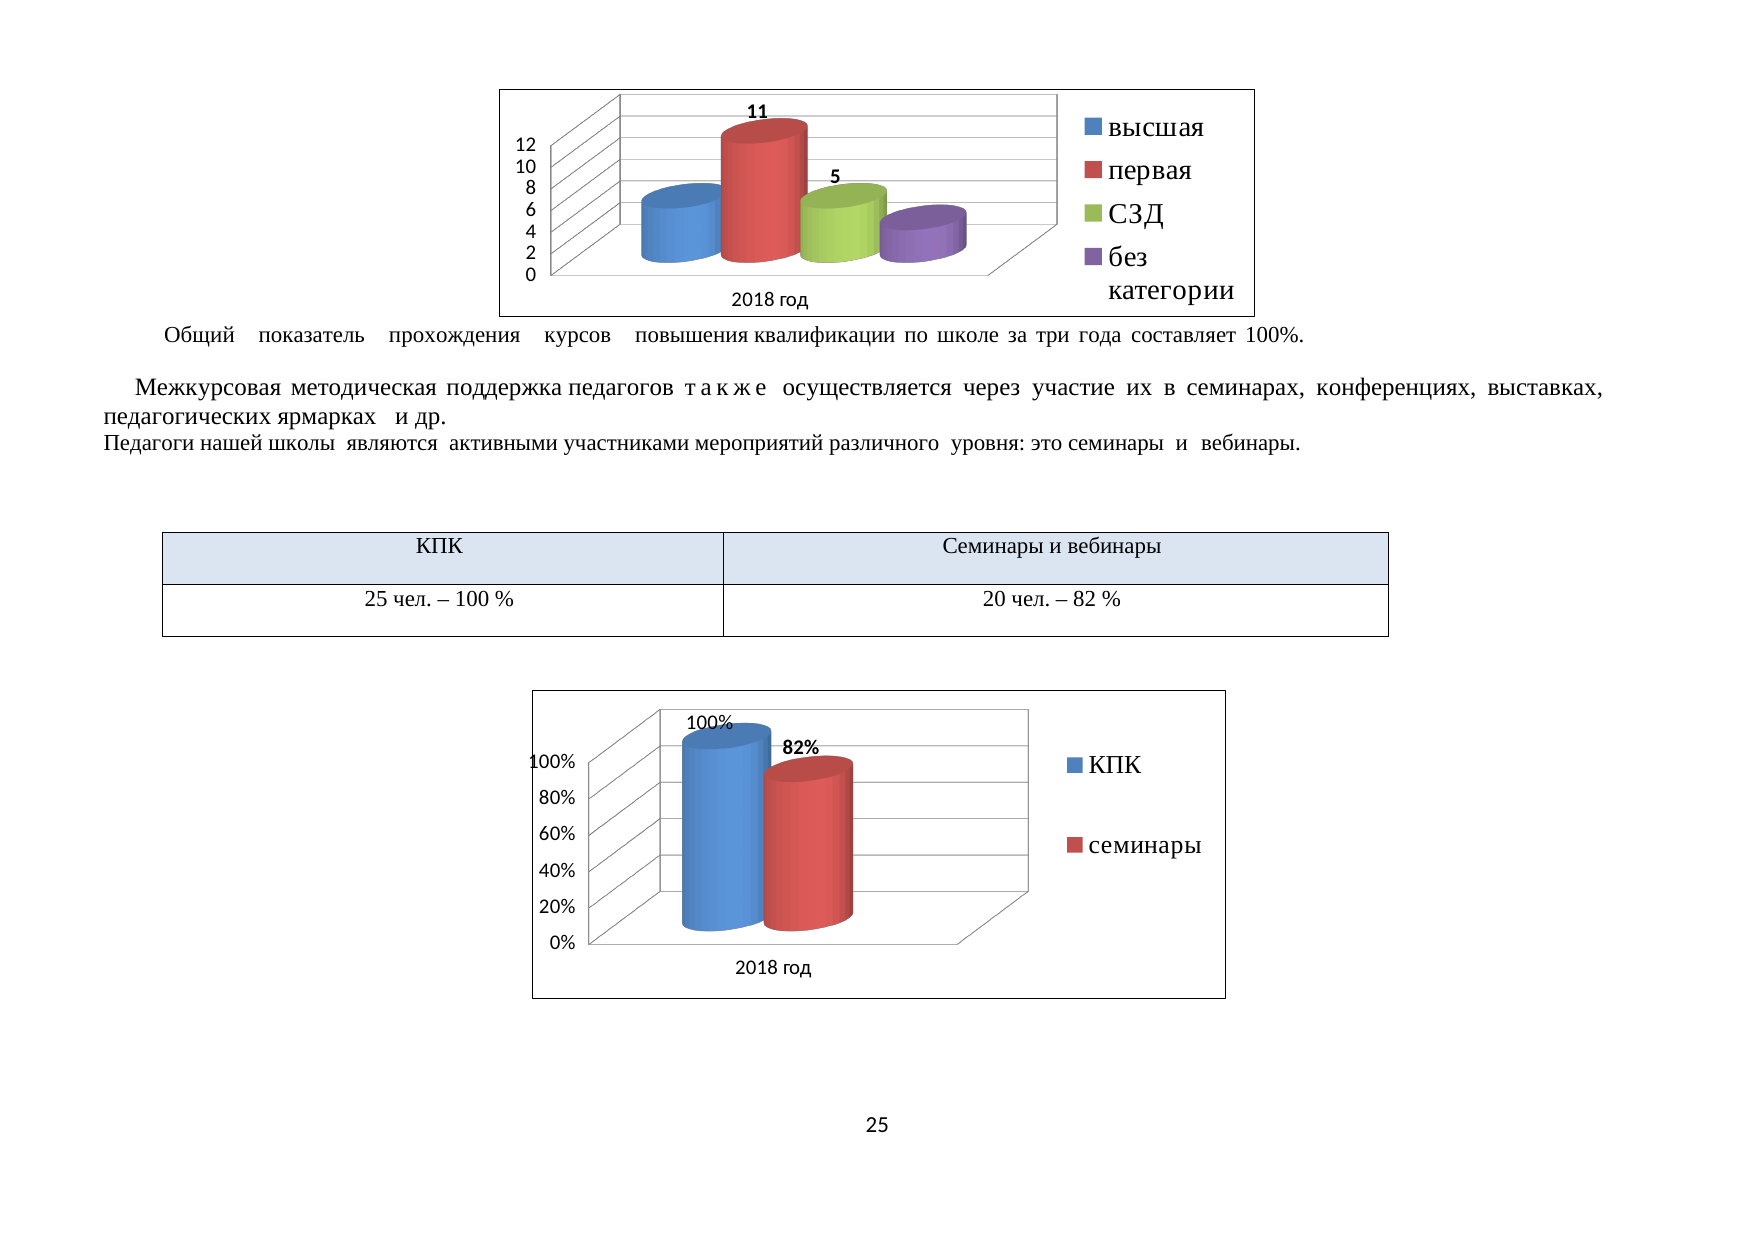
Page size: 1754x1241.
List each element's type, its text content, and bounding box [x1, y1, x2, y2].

text Общий показатель прохождения курсов повышения квалификации по школе за три года составляет 100%. [118, 321, 1636, 347]
table_cell 25 чел. – 100 % [163, 585, 723, 636]
table_header КПК [163, 533, 723, 584]
text Педагоги нашей школы являются активными участниками мероприятий различного уровня: это семинары и вебинары. [103, 429, 1636, 456]
table_cell 20 чел. – 82 % [724, 585, 1388, 636]
table_header Семинары и вебинары [724, 533, 1388, 584]
text Межкурсовая методическая поддержка педагогов также осуществляется через участие их в семинарах, конференциях, выставках, педагогических ярмарках и др. [103, 372, 1636, 429]
